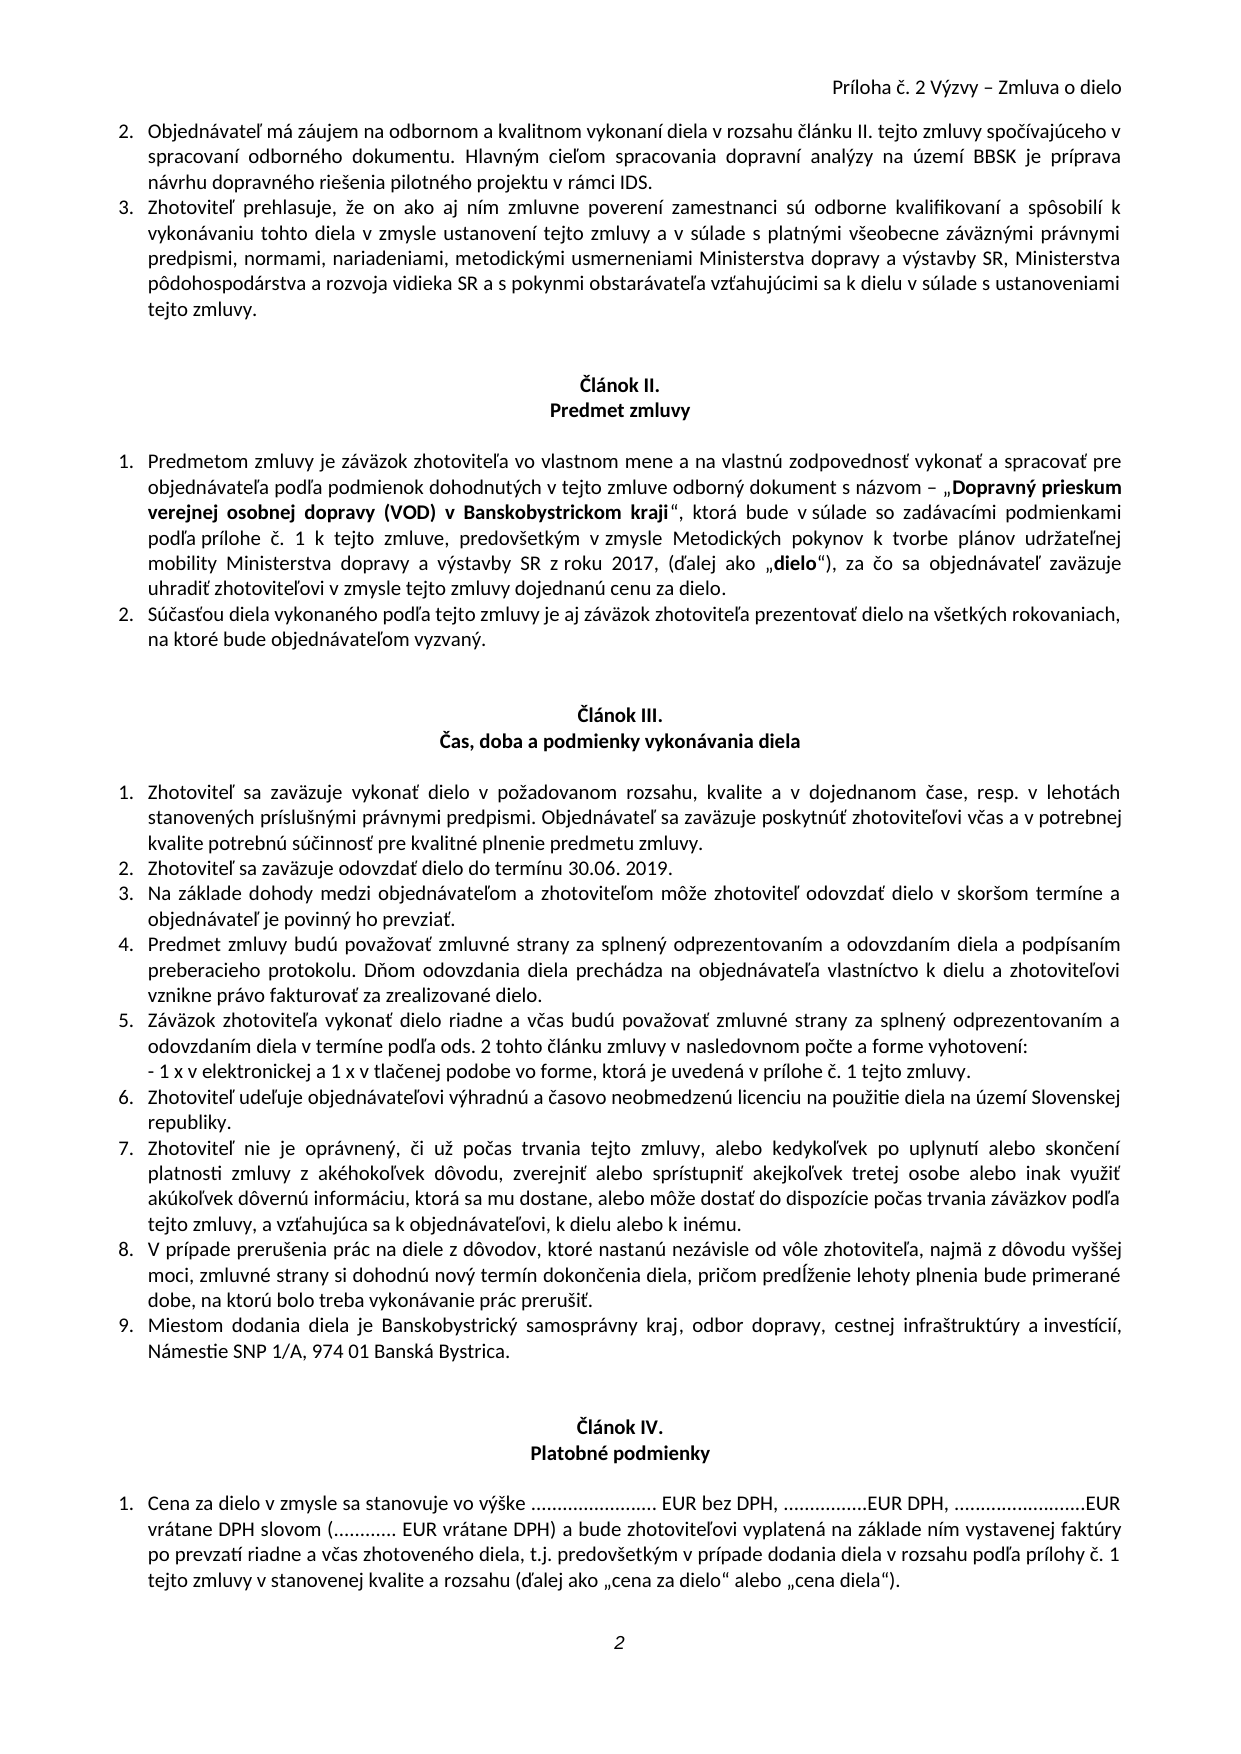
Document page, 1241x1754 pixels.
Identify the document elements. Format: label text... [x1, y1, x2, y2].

text 7. Zhotoviteľ nie je oprávnený, či už počas trvania tejto zmluvy, alebo kedykoľvek po uplynutí alebo skončení platnosti zmluvy z akéhokoľvek dôvodu, zverejniť alebo sprístupniť akejkoľvek tretej osobe alebo inak využiť akúkoľvek dôvernú informáciu, ktorá sa mu dostane, alebo môže dostať do dispozície počas trvania záväzkov podľa tejto zmluvy, a vzťahujúca sa k objednávateľovi, k dielu alebo k inému. [118, 1135, 1122, 1236]
text 6. Zhotoviteľ udeľuje objednávateľovi výhradnú a časovo neobmedzenú licenciu na použitie diela na území Slovenskej republiky. [118, 1084, 1122, 1135]
text Čas, doba a podmienky vykonávania diela [118, 728, 1122, 753]
text 5. Záväzok zhotoviteľa vykonať dielo riadne a včas budú považovať zmluvné strany za splnený odprezentovaním a odovzdaním diela v termíne podľa ods. 2 tohto článku zmluvy v nasledovnom počte a forme vyhotovení: [118, 1008, 1122, 1058]
text 1. Cena za dielo v zmysle sa stanovuje vo výške ........................ EUR bez DPH, ................EUR DPH, .........................EUR vrátane DPH slovom (............ EUR vrátane DPH) a bude zhotoviteľovi vyplatená na základe ním vystavenej faktúry po prevzatí riadne a včas zhotoveného diela, t.j. predovšetkým v prípade dodania diela v rozsahu podľa prílohy č. 1 tejto zmluvy v stanovenej kvalite a rozsahu (ďalej ako „cena za dielo“ alebo „cena diela“). [118, 1491, 1122, 1592]
text 2. Súčasťou diela vykonaného podľa tejto zmluvy je aj záväzok zhotoviteľa prezentovať dielo na všetkých rokovaniach, na ktoré bude objednávateľom vyzvaný. [118, 601, 1122, 652]
text 4. Predmet zmluvy budú považovať zmluvné strany za splnený odprezentovaním a odovzdaním diela a podpísaním preberacieho protokolu. Dňom odovzdania diela prechádza na objednávateľa vlastníctvo k dielu a zhotoviteľovi vznikne právo fakturovať za zrealizované dielo. [118, 931, 1122, 1008]
text 1. Zhotoviteľ sa zaväzuje vykonať dielo v požadovanom rozsahu, kvalite a v dojednanom čase, resp. v lehotách stanovených príslušnými právnymi predpismi. Objednávateľ sa zaväzuje poskytnúť zhotoviteľovi včas a v potrebnej kvalite potrebnú súčinnosť pre kvalitné plnenie predmetu zmluvy. [118, 779, 1122, 855]
text Článok II. [118, 372, 1122, 398]
text 9. Miestom dodania diela je Banskobystrický samosprávny kraj, odbor dopravy, cestnej infraštruktúry a investícií, Námestie SNP 1/A, 974 01 Banská Bystrica. [118, 1313, 1122, 1363]
text 8. V prípade prerušenia prác na diele z dôvodov, ktoré nastanú nezávisle od vôle zhotoviteľa, najmä z dôvodu vyššej moci, zmluvné strany si dohodnú nový termín dokončenia diela, pričom predĺženie lehoty plnenia bude primerané dobe, na ktorú bolo treba vykonávanie prác prerušiť. [118, 1236, 1122, 1313]
text 3. Na základe dohody medzi objednávateľom a zhotoviteľom môže zhotoviteľ odovzdať dielo v skoršom termíne a objednávateľ je povinný ho prevziať. [118, 881, 1122, 931]
text Článok IV. [118, 1414, 1122, 1440]
text 2. Zhotoviteľ sa zaväzuje odovzdať dielo do termínu 30.06. 2019. [118, 855, 1122, 881]
text 2. Objednávateľ má záujem na odbornom a kvalitnom vykonaní diela v rozsahu článku II. tejto zmluvy spočívajúceho v spracovaní odborného dokumentu. Hlavným cieľom spracovania dopravní analýzy na území BBSK je príprava návrhu dopravného riešenia pilotného projektu v rámci IDS. [118, 118, 1122, 194]
text - 1 x v elektronickej a 1 x v tlačenej podobe vo forme, ktorá je uvedená v prílohe č. 1 tejto zmluvy. [118, 1058, 1122, 1084]
text Predmet zmluvy [118, 398, 1122, 423]
text Článok III. [118, 703, 1122, 728]
text 1. Predmetom zmluvy je záväzok zhotoviteľa vo vlastnom mene a na vlastnú zodpovednosť vykonať a spracovať pre objednávateľa podľa podmienok dohodnutých v tejto zmluve odborný dokument s názvom – „Dopravný prieskum verejnej osobnej dopravy (VOD) v Banskobystrickom kraji“, ktorá bude v súlade so zadávacími podmienkami podľa prílohe č. 1 k tejto zmluve, predovšetkým v zmysle Metodických pokynov k tvorbe plánov udržateľnej mobility Ministerstva dopravy a výstavby SR z roku 2017, (ďalej ako „dielo“), za čo sa objednávateľ zaväzuje uhradiť zhotoviteľovi v zmysle tejto zmluvy dojednanú cenu za dielo. [118, 448, 1122, 601]
text Platobné podmienky [118, 1440, 1122, 1465]
text 3. Zhotoviteľ prehlasuje, že on ako aj ním zmluvne poverení zamestnanci sú odborne kvalifikovaní a spôsobilí k vykonávaniu tohto diela v zmysle ustanovení tejto zmluvy a v súlade s platnými všeobecne záväznými právnymi predpismi, normami, nariadeniami, metodickými usmerneniami Ministerstva dopravy a výstavby SR, Ministerstva pôdohospodárstva a rozvoja vidieka SR a s pokynmi obstarávateľa vzťahujúcimi sa k dielu v súlade s ustanoveniami tejto zmluvy. [118, 194, 1122, 321]
